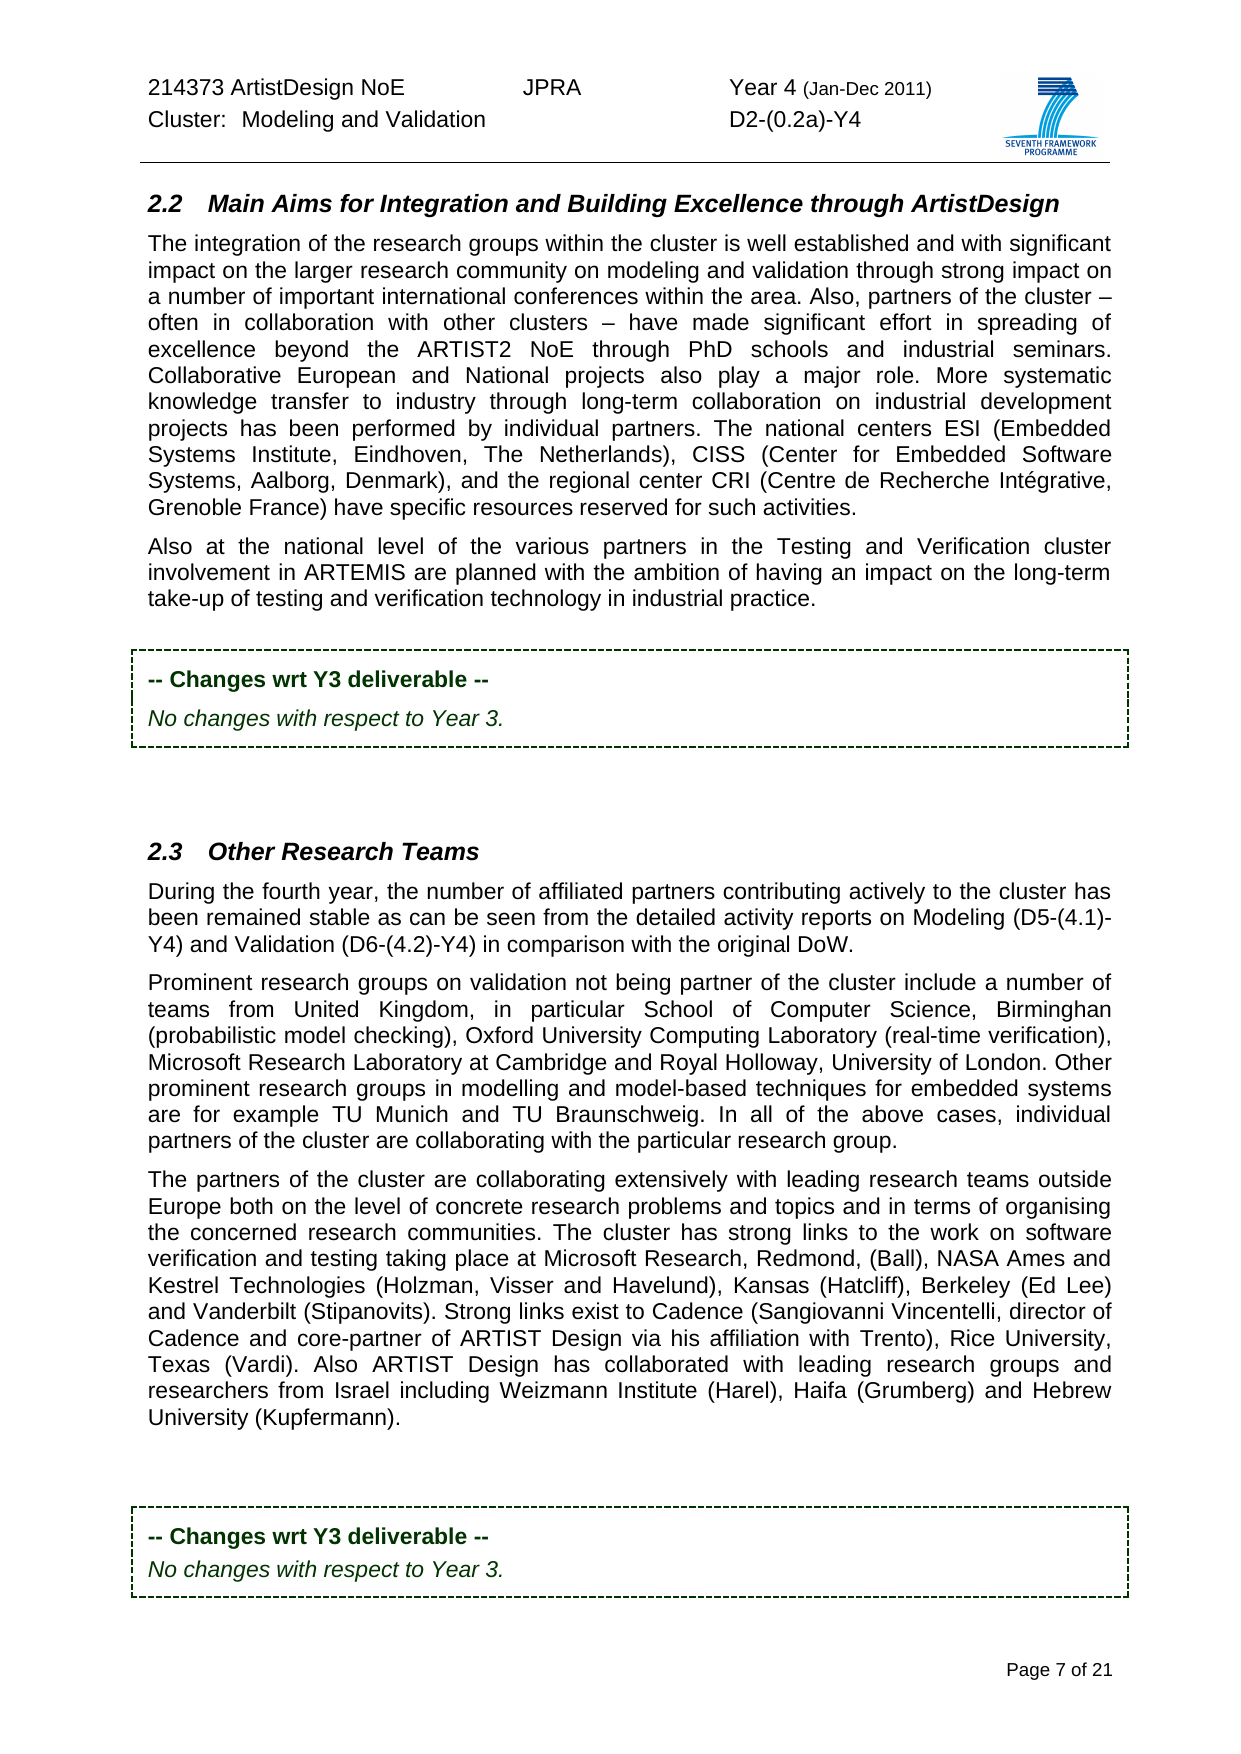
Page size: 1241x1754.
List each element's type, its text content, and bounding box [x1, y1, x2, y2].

picture [998, 73, 1103, 160]
subtitle No changes with respect to Year 3. [131, 688, 1129, 748]
text The partners of the cluster are collaborating extensively with leading research teams outside Europe both on the level of concrete research problems and topics and in terms of organising the concerned research communities. The cluster has strong links to the work on software verification and testing taking place at Microsoft Research, Redmond, (Ball), NASA Ames and Kestrel Technologies (Holzman, Visser and Havelund), Kansas (Hatcliff), Berkeley (Ed Lee) and Vanderbilt (Stipanovits). Strong links exist to Cadence (Sangiovanni Vincentelli, director of Cadence and core-partner of ARTIST Design via his affiliation with Trento), Rice University, Texas (Vardi). Also ARTIST Design has collaborated with leading research groups and researchers from Israel including Weizmann Institute (Harel), Haifa (Grumberg) and Hebrew University (Kupfermann). [148, 1166, 1112, 1430]
subtitle -- Changes wrt Y3 deliverable -- [131, 649, 1129, 688]
subtitle No changes with respect to Year 3. [131, 1539, 1129, 1598]
text The integration of the research groups within the cluster is well established and with significant impact on the larger research community on modeling and validation through strong impact on a number of important international conferences within the area. Also, partners of the cluster – often in collaboration with other clusters – have made significant effort in spreading of excellence beyond the ARTIST2 NoE through PhD schools and industrial seminars. Collaborative European and National projects also play a major role. More systematic knowledge transfer to industry through long-term collaboration on industrial development projects has been performed by individual partners. The national centers ESI (Embedded Systems Institute, Eindhoven, The Netherlands), CISS (Center for Embedded Software Systems, Aalborg, Denmark), and the regional center CRI (Centre de Recherche Intégrative, Grenoble France) have specific resources reserved for such activities. [148, 230, 1112, 520]
subtitle -- Changes wrt Y3 deliverable -- [131, 1506, 1129, 1539]
text Also at the national level of the various partners in the Testing and Verification cluster involvement in ARTEMIS are planned with the ambition of having an impact on the long-term take-up of testing and verification technology in industrial practice. [148, 533, 1112, 612]
text During the fourth year, the number of affiliated partners contributing actively to the cluster has been remained stable as can be seen from the detailed activity reports on Modeling (D5-(4.1)-Y4) and Validation (D6-(4.2)-Y4) in comparison with the original DoW. [148, 878, 1112, 957]
text Prominent research groups on validation not being partner of the cluster include a number of teams from United Kingdom, in particular School of Computer Science, Birminghan (probabilistic model checking), Oxford University Computing Laboratory (real-time verification), Microsoft Research Laboratory at Cambridge and Royal Holloway, University of London. Other prominent research groups in modelling and model-based techniques for embedded systems are for example TU Munich and TU Braunschweig. In all of the above cases, individual partners of the cluster are collaborating with the particular research group. [148, 969, 1112, 1154]
subtitle Main Aims for Integration and Building Excellence through ArtistDesign [148, 189, 1112, 218]
subtitle Other Research Teams [148, 837, 1112, 865]
